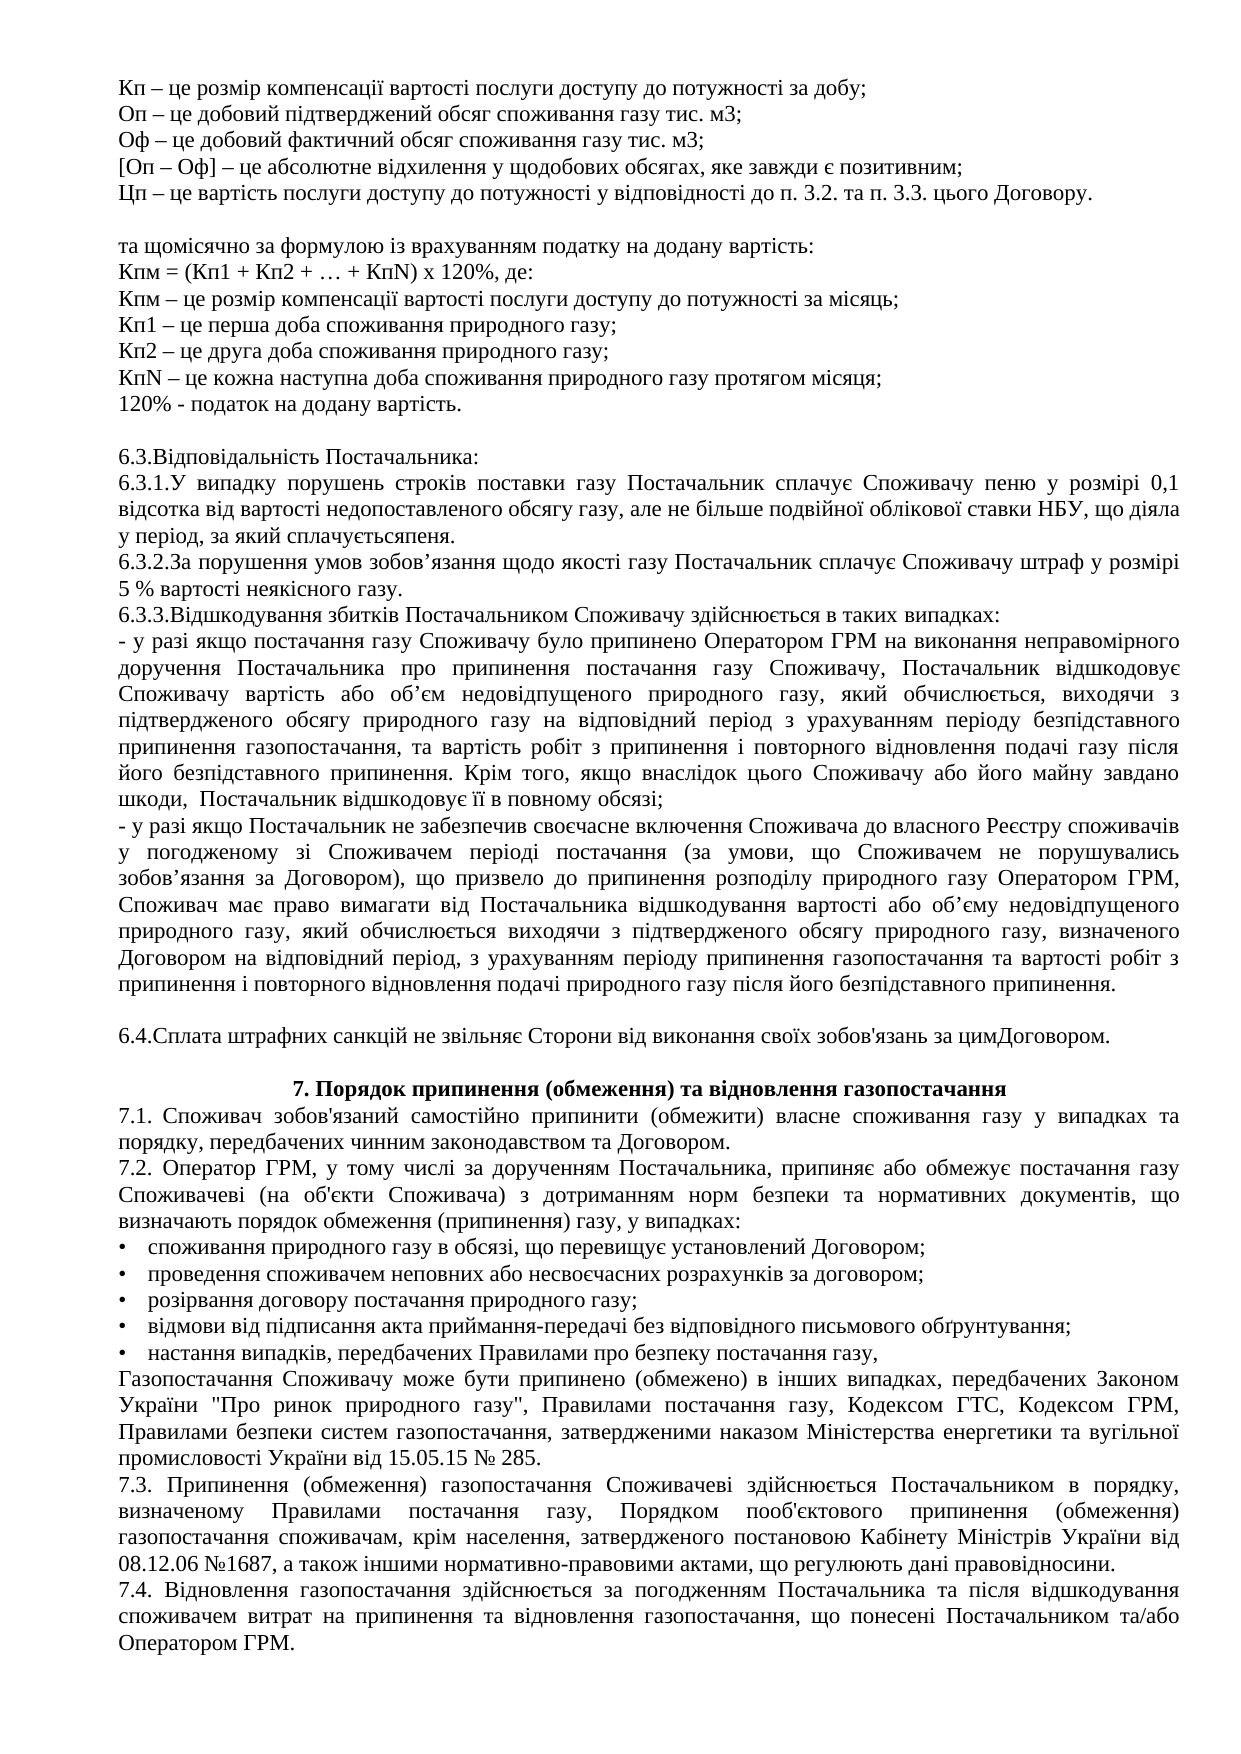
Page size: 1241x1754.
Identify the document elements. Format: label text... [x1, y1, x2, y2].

list настання випадків, передбачених Правилами про безпеку постачання газу, [118, 1339, 1181, 1365]
text 7.3. Припинення (обмеження) газопостачання Споживачеві здійснюється Постачальником в порядку, визначеному Правилами постачання газу, Порядком пооб'єктового припинення (обмеження) газопостачання споживачам, крім населення, затвердженого постановою Кабінету Міністрів України від 08.12.06 №1687, а також іншими нормативно-правовими актами, що регулюють дані правовідносини. [118, 1471, 1181, 1576]
text - у разі якщо постачання газу Споживачу було припинено Оператором ГРМ на виконання неправомірного доручення Постачальника про припинення постачання газу Споживачу, Постачальник відшкодовує Споживачу вартість або об’єм недовідпущеного природного газу, який обчислюється, виходячи з підтвердженого обсягу природного газу на відповідний період з урахуванням періоду безпідставного припинення газопостачання, та вартість робіт з припинення і повторного відновлення подачі газу після його безпідставного припинення. Крім того, якщо внаслідок цього Споживачу або його майну завдано шкоди, Постачальник відшкодовує її в повному обсязі; [118, 627, 1181, 812]
text та щомісячно за формулою із врахуванням податку на додану вартість: [118, 232, 1181, 258]
text 6.3.Відповідальність Постачальника: [118, 443, 1181, 469]
text 7. Порядок припинення (обмеження) та відновлення газопостачання [118, 1075, 1181, 1102]
text 7.2. Оператор ГРМ, у тому числі за дорученням Постачальника, припиняє або обмежує постачання газу Споживачеві (на об'єкти Споживача) з дотриманням норм безпеки та нормативних документів, що визначають порядок обмеження (припинення) газу, у випадках: [118, 1154, 1181, 1233]
text Кп2 – це друга доба споживання природного газу; [118, 337, 1181, 364]
text 120% - податок на додану вартість. [118, 390, 1181, 416]
text Кпм = (Кп1 + Кп2 + … + КпN) х 120%, де: [118, 258, 1181, 285]
list відмови від підписання акта приймання-передачі без відповідного письмового обґрунтування; [118, 1312, 1181, 1339]
text Кп1 – це перша доба споживання природного газу; [118, 311, 1181, 337]
text [Оп – Оф] – це абсолютне відхилення у щодобових обсягах, яке завжди є позитивним; [118, 153, 1181, 179]
list проведення споживачем неповних або несвоєчасних розрахунків за договором; [118, 1260, 1181, 1286]
text 6.3.1.У випадку порушень строків поставки газу Постачальник сплачує Споживачу пеню у розмірі 0,1 відсотка від вартості недопоставленого обсягу газу, але не більше подвійної облікової ставки НБУ, що діяла у період, за який сплачуєтьсяпеня. [118, 469, 1181, 548]
text 6.4.Сплата штрафних санкцій не звільняє Сторони від виконання своїх зобов'язань за цимДоговором. [118, 1023, 1181, 1049]
text Газопостачання Споживачу може бути припинено (обмежено) в інших випадках, передбачених Законом України "Про ринок природного газу", Правилами постачання газу, Кодексом ГТС, Кодексом ГРМ, Правилами безпеки систем газопостачання, затвердженими наказом Міністерства енергетики та вугільної промисловості України від 15.05.15 № 285. [118, 1365, 1181, 1471]
text Цп – це вартість послуги доступу до потужності у відповідності до п. 3.2. та п. 3.3. цього Договору. [118, 179, 1181, 206]
text КпN – це кожна наступна доба споживання природного газу протягом місяця; [118, 364, 1181, 390]
text Оп – це добовий підтверджений обсяг споживання газу тис. м3; [118, 100, 1181, 127]
text 7.4. Відновлення газопостачання здійснюється за погодженням Постачальника та після відшкодування споживачем витрат на припинення та відновлення газопостачання, що понесені Постачальником та/або Оператором ГРМ. [118, 1576, 1181, 1655]
text 6.3.3.Відшкодування збитків Постачальником Споживачу здійснюється в таких випадках: [118, 601, 1181, 627]
text 7.1. Споживач зобов'язаний самостійно припинити (обмежити) власне споживання газу у випадках та порядку, передбачених чинним законодавством та Договором. [118, 1102, 1181, 1154]
text - у разі якщо Постачальник не забезпечив своєчасне включення Споживача до власного Реєстру споживачів у погодженому зі Споживачем періоді постачання (за умови, що Споживачем не порушувались зобов’язання за Договором), що призвело до припинення розподілу природного газу Оператором ГРМ, Споживач має право вимагати від Постачальника відшкодування вартості або об’єму недовідпущеного природного газу, який обчислюється виходячи з підтвердженого обсягу природного газу, визначеного Договором на відповідний період, з урахуванням періоду припинення газопостачання та вартості робіт з припинення і повторного відновлення подачі природного газу після його безпідставного припинення. [118, 812, 1181, 996]
text Кпм – це розмір компенсації вартості послуги доступу до потужності за місяць; [118, 285, 1181, 311]
list розірвання договору постачання природного газу; [118, 1286, 1181, 1312]
list споживання природного газу в обсязі, що перевищує установлений Договором; [118, 1233, 1181, 1260]
text Кп – це розмір компенсації вартості послуги доступу до потужності за добу; [118, 74, 1181, 100]
text 6.3.2.За порушення умов зобов’язання щодо якості газу Постачальник сплачує Споживачу штраф у розмірі 5 % вартості неякісного газу. [118, 548, 1181, 601]
text Оф – це добовий фактичний обсяг споживання газу тис. м3; [118, 127, 1181, 153]
